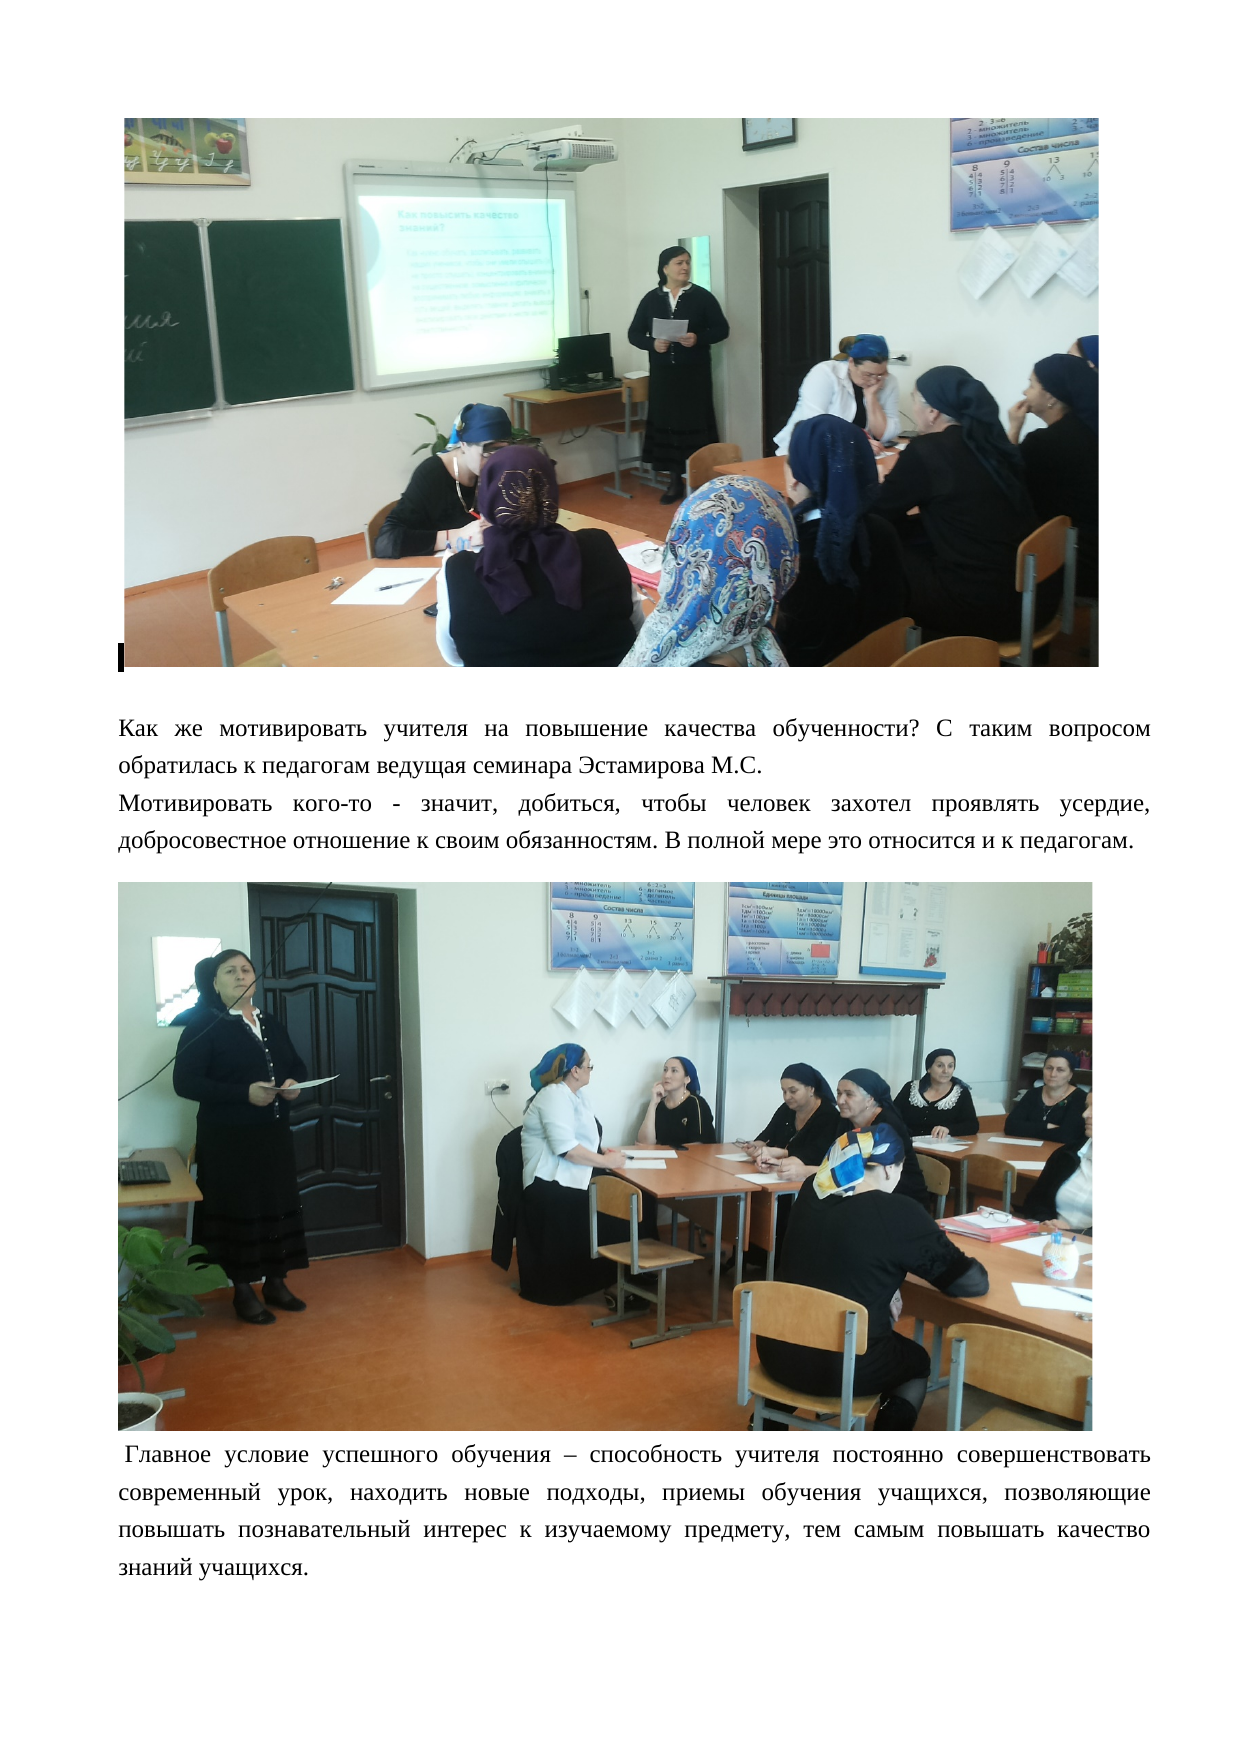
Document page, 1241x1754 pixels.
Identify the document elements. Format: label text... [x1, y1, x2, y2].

picture [118, 882, 1093, 1431]
picture [124, 118, 1099, 667]
text Мотивировать кого-то - значит, добиться, чтобы человек захотел проявлять усердие, добросовестное отношение к своим обязанностям. В полной мере это относится и к педагогам. [118, 779, 1152, 854]
text Главное условие успешного обучения – способность учителя постоянно совершенствовать современный урок, находить новые подходы, приемы обучения учащихся, позволяющие повышать познавательный интерес к изучаемому предмету, тем самым повышать качество знаний учащихся. [118, 1431, 1152, 1581]
text Как же мотивировать учителя на повышение качества обученности? С таким вопросом обратилась к педагогам ведущая семинара Эстамирова М.С. [118, 704, 1152, 779]
